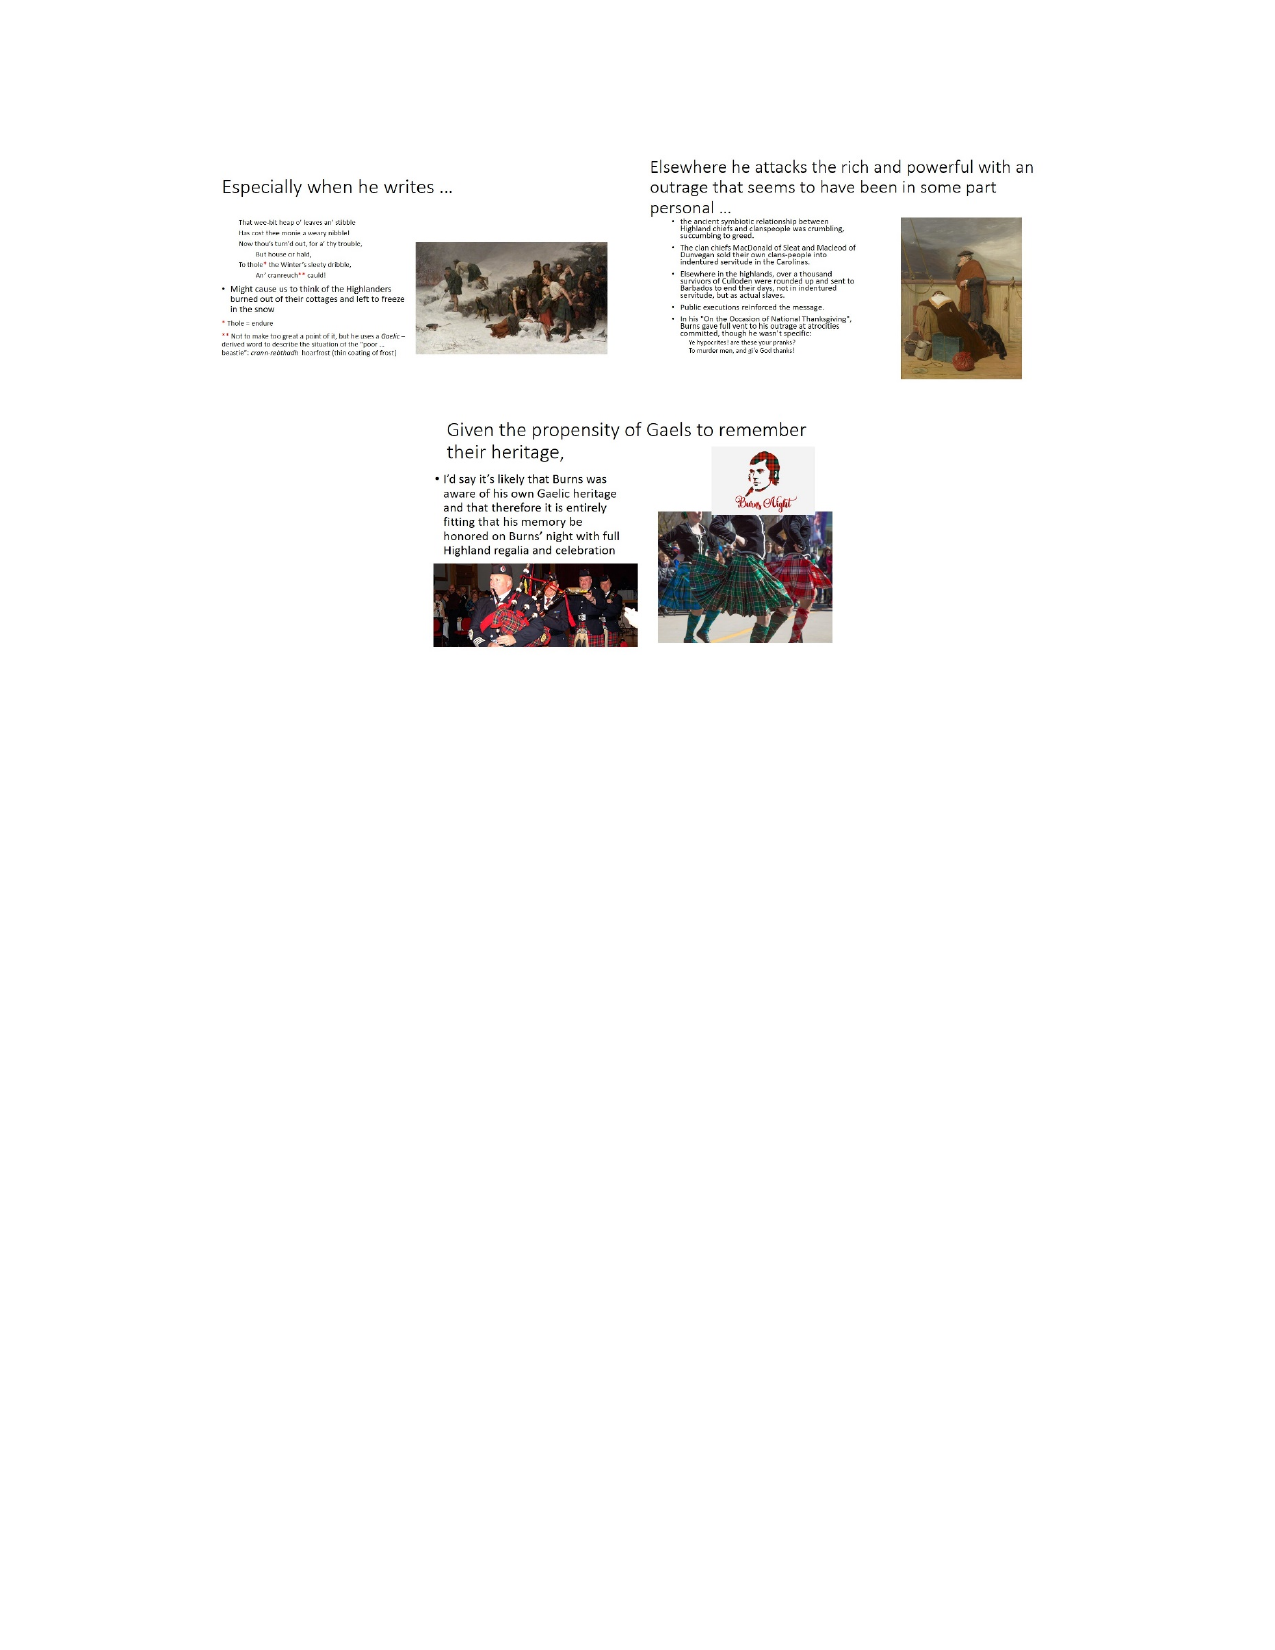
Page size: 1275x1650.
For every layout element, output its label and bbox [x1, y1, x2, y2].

picture [187, 150, 1088, 657]
